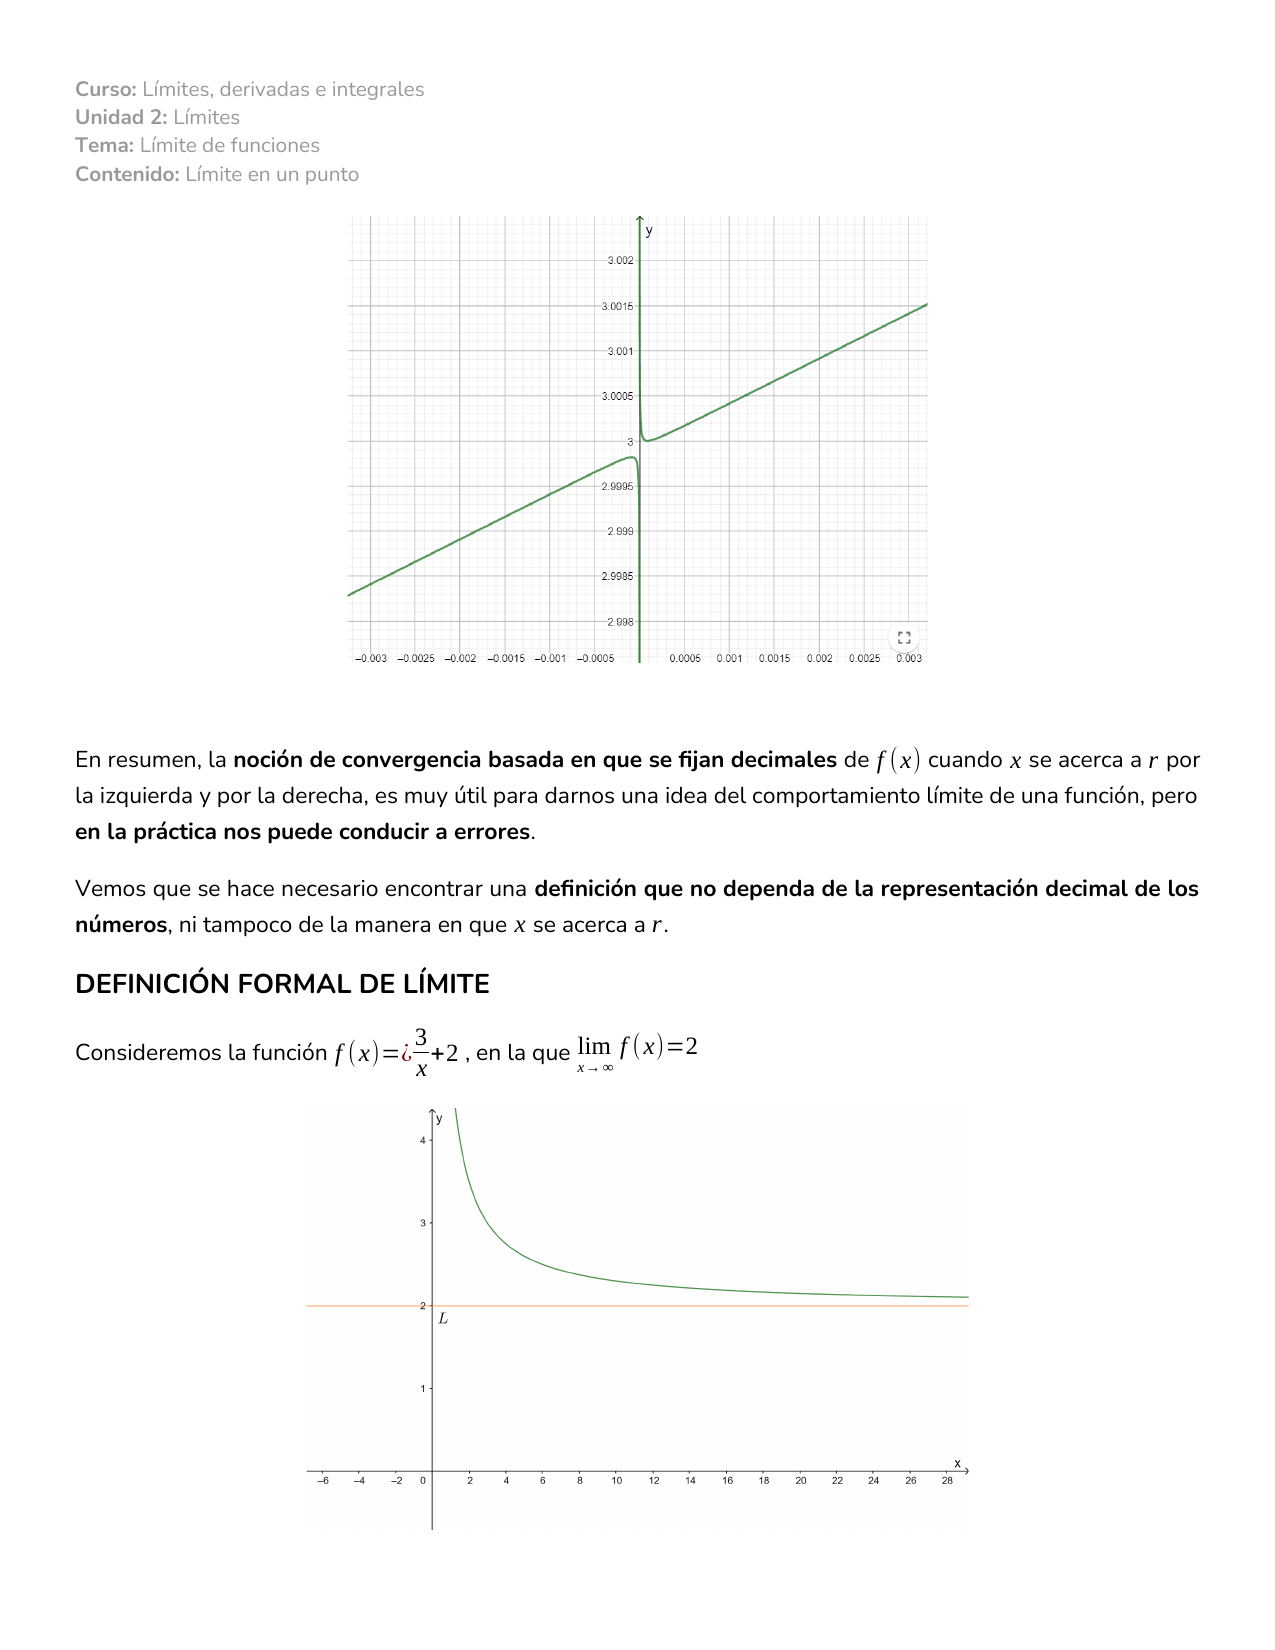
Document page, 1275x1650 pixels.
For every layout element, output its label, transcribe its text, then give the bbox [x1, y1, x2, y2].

text Vemos que se hace necesario encontrar una definición que no dependa de la representación decimal de los números, ni tampoco de la manera en que se acerca a . [75, 873, 1200, 940]
text DEFINICIÓN FORMAL DE LÍMITE [75, 966, 1200, 1003]
text Consideremos la función , en la que [75, 1024, 1200, 1083]
picture [306, 1108, 969, 1530]
picture [347, 216, 928, 663]
text En resumen, la noción de convergencia basada en que se fijan decimales de cuando se acerca a por la izquierda y por la derecha, es muy útil para darnos una idea del comportamiento límite de una función, pero en la práctica nos puede conducir a errores. [75, 744, 1200, 848]
